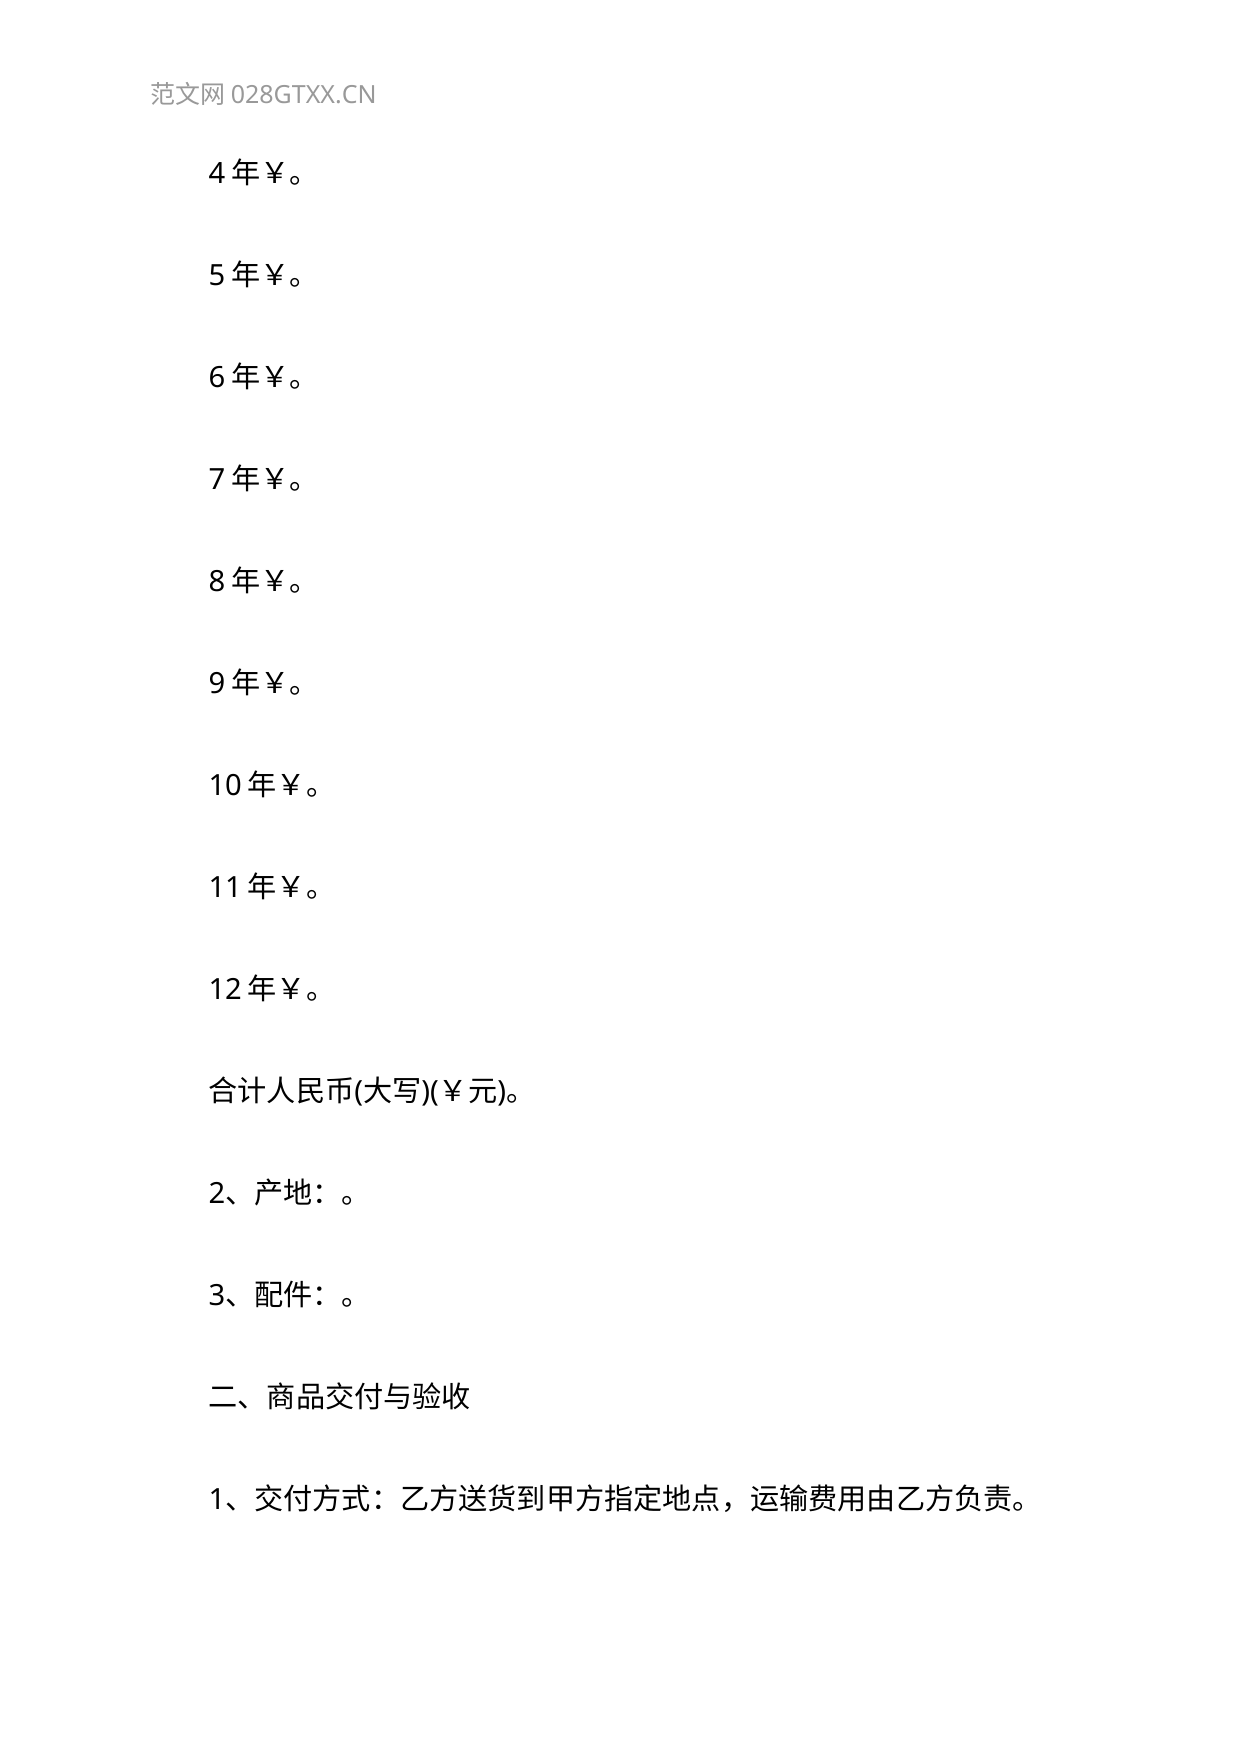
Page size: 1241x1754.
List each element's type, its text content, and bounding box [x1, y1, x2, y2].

text 合计人民币(大写)(￥元)。 [150, 1068, 1090, 1110]
text 3、配件：。 [150, 1272, 1090, 1314]
text 8年￥。 [150, 558, 1090, 600]
text 4年￥。 [150, 150, 1090, 192]
text 5年￥。 [150, 252, 1090, 294]
text 7年￥。 [150, 456, 1090, 498]
text 1、交付方式：乙方送货到甲方指定地点，运输费用由乙方负责。 [150, 1476, 1090, 1518]
text 9年￥。 [150, 660, 1090, 702]
text 6年￥。 [150, 354, 1090, 396]
text 10年￥。 [150, 762, 1090, 804]
text 2、产地：。 [150, 1170, 1090, 1212]
text 二、商品交付与验收 [150, 1374, 1090, 1416]
text 12年￥。 [150, 966, 1090, 1008]
text 11年￥。 [150, 864, 1090, 906]
